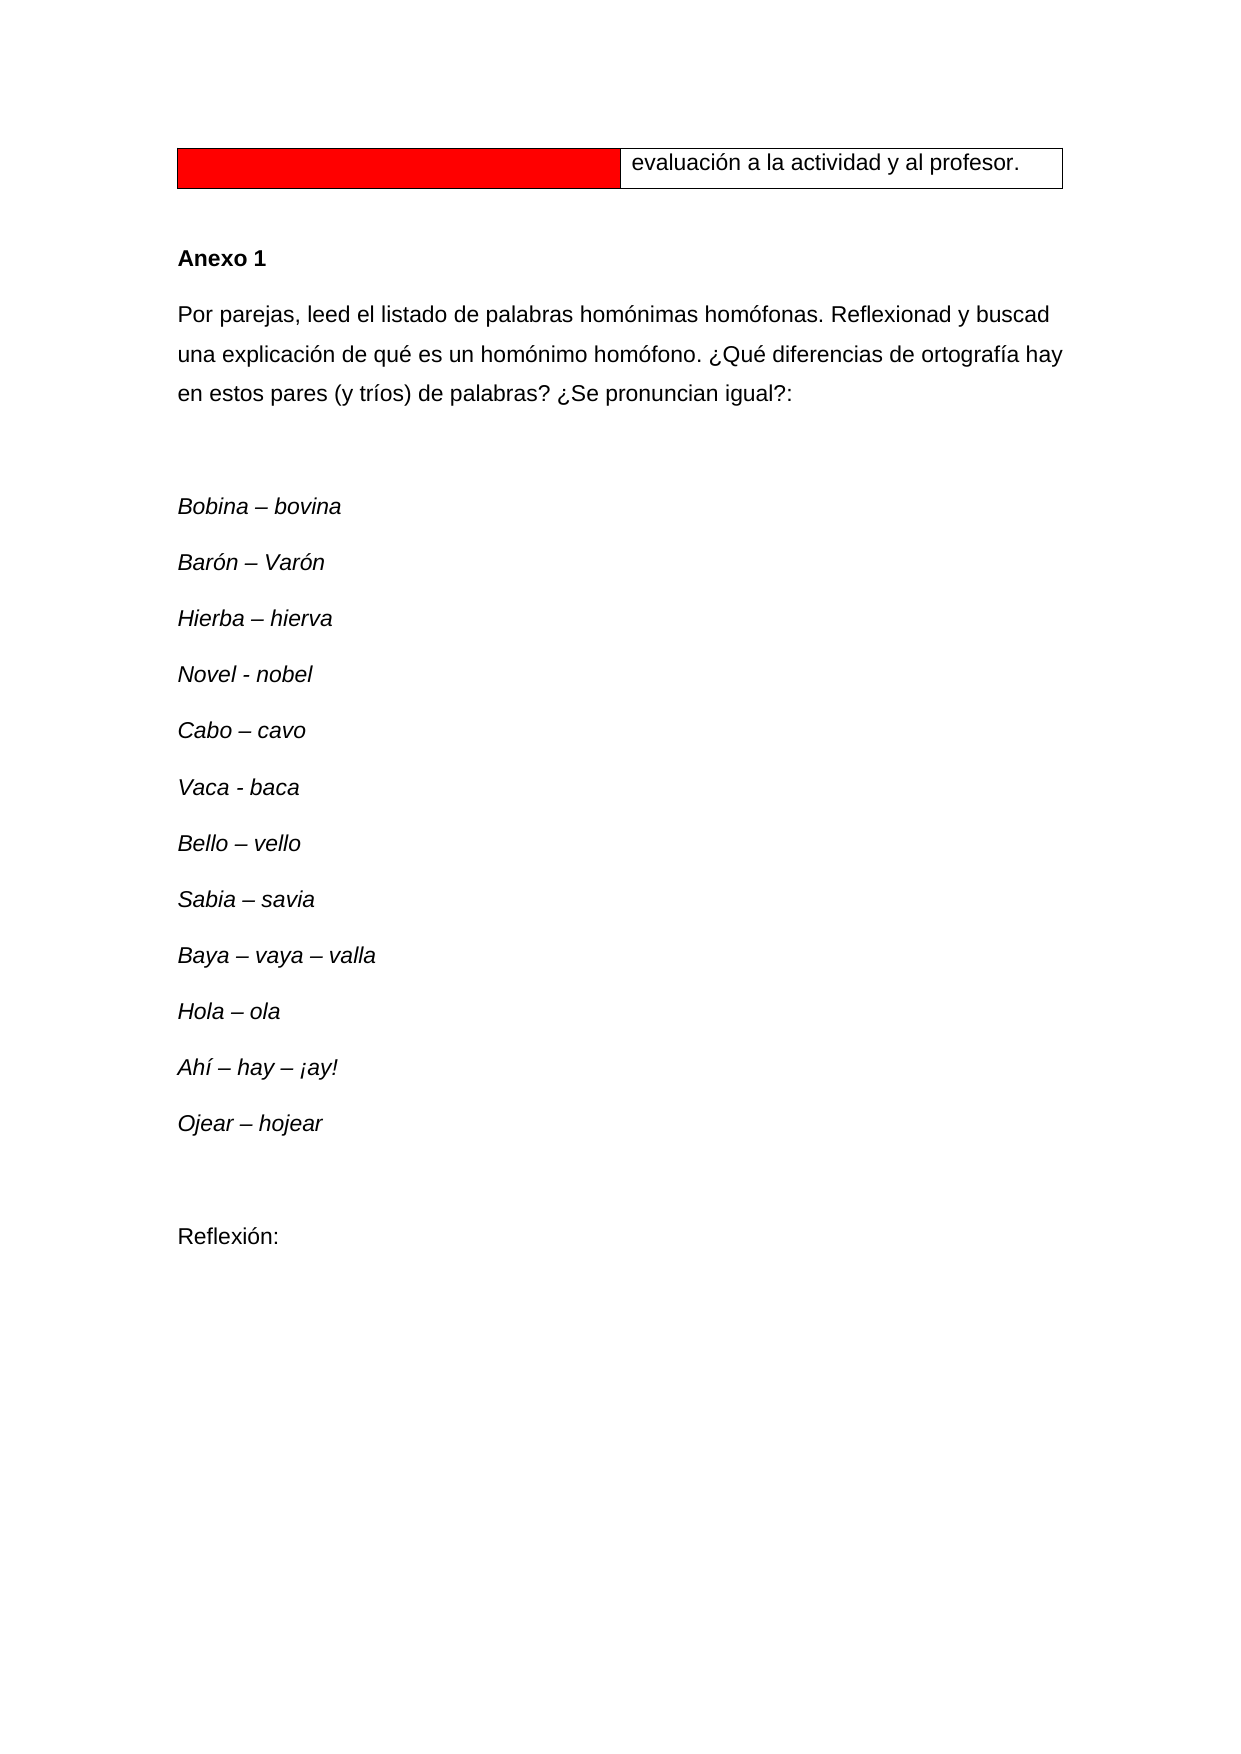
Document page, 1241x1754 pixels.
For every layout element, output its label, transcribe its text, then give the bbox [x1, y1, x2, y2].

text Vaca - baca [177, 773, 1063, 800]
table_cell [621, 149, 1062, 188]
text Ahí – hay – ¡ay! [177, 1054, 1063, 1081]
text Hierba – hierva [177, 605, 1063, 631]
text Hola – ola [177, 998, 1063, 1024]
text Bobina – bovina [177, 493, 1063, 519]
text Novel - nobel [177, 661, 1063, 687]
text Barón – Varón [177, 549, 1063, 575]
text Reflexión: [177, 1223, 1063, 1249]
text Ojear – hojear [177, 1110, 1063, 1137]
text Anexo 1 [177, 245, 1063, 272]
text Cabo – cavo [177, 717, 1063, 744]
text Bello – vello [177, 829, 1063, 856]
text Sabia – savia [177, 886, 1063, 912]
text Por parejas, leed el listado de palabras homónimas homófonas. Reflexionad y buscad una explicación de qué es un homónimo homófono. ¿Qué diferencias de ortografía hay en estos pares (y tríos) de palabras? ¿Se pronuncian igual?: [177, 301, 1063, 407]
text Baya – vaya – valla [177, 942, 1063, 968]
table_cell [178, 149, 620, 188]
